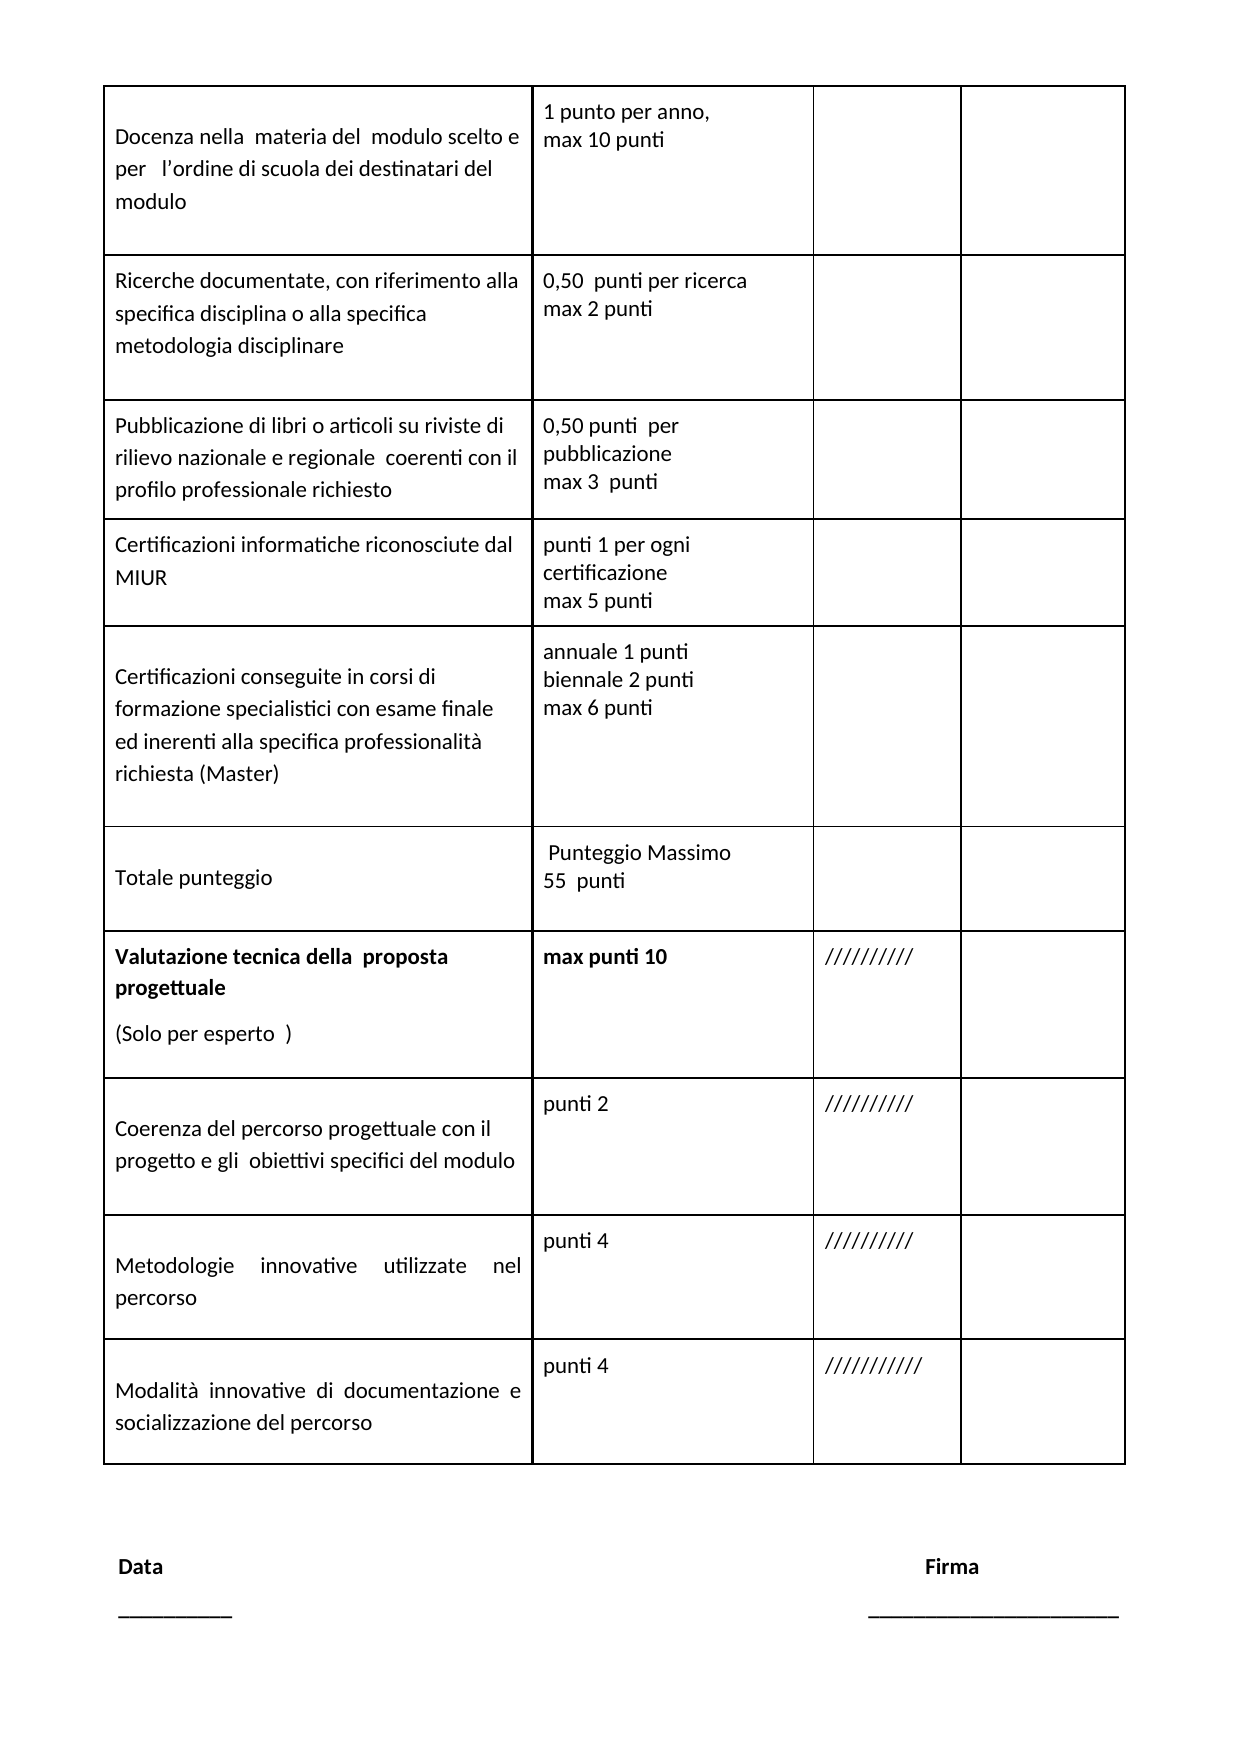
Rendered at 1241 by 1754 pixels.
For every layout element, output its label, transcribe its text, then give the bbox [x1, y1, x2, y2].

table_cell [962, 1340, 1124, 1463]
table_cell Certificazioni conseguite in corsi di formazione specialistici con esame finale ed inerenti alla specifica professionalità richiesta (Master) [105, 627, 531, 826]
table_cell Modalità innovative di documentazione e socializzazione del percorso [105, 1340, 531, 1463]
text Data Firma [118, 1552, 1122, 1580]
table_cell Totale punteggio [105, 827, 531, 930]
table_cell Punteggio Massimo 55 punti [534, 827, 813, 930]
table_cell [814, 401, 960, 518]
table_cell Pubblicazione di libri o articoli su riviste di rilievo nazionale e regionale coerenti con il profilo professionale richiesto [105, 401, 531, 518]
table_cell 0,50 punti per ricerca max 2 punti [534, 256, 813, 399]
table_cell Docenza nella materia del modulo scelto e per l’ordine di scuola dei destinatari del modulo [105, 87, 531, 254]
table_cell [814, 87, 960, 254]
table_cell 0,50 punti per pubblicazione max 3 punti [534, 401, 813, 518]
table_cell punti 4 [534, 1340, 813, 1463]
table_cell [962, 1216, 1124, 1338]
table_cell punti 4 [534, 1216, 813, 1338]
table_cell [962, 932, 1124, 1077]
table_cell 1 punto per anno, max 10 punti [534, 87, 813, 254]
table_cell [962, 256, 1124, 399]
table_cell Metodologie innovative utilizzate nel percorso [105, 1216, 531, 1338]
table_cell ////////// [814, 932, 960, 1077]
table_cell ////////// [814, 1216, 960, 1338]
table_cell [814, 827, 960, 930]
table_cell [814, 256, 960, 399]
table_cell [962, 401, 1124, 518]
table_cell max punti 10 [534, 932, 813, 1077]
table_cell [962, 627, 1124, 826]
table_cell punti 2 [534, 1079, 813, 1214]
table_cell Coerenza del percorso progettuale con il progetto e gli obiettivi specifici del modulo [105, 1079, 531, 1214]
table_cell punti 1 per ogni certificazione max 5 punti [534, 520, 813, 625]
table_cell [962, 827, 1124, 930]
table_cell [962, 87, 1124, 254]
table_cell Ricerche documentate, con riferimento alla specifica disciplina o alla specifica metodologia disciplinare [105, 256, 531, 399]
table_cell [962, 520, 1124, 625]
table_cell [962, 1079, 1124, 1214]
table_cell annuale 1 punti biennale 2 punti max 6 punti [534, 627, 813, 826]
table_cell ////////// [814, 1079, 960, 1214]
text __________ ______________________ [118, 1593, 1122, 1621]
table_cell Certificazioni informatiche riconosciute dal MIUR [105, 520, 531, 625]
table_cell [814, 627, 960, 826]
table_cell Valutazione tecnica della proposta progettuale (Solo per esperto ) [105, 932, 531, 1077]
table_cell /////////// [814, 1340, 960, 1463]
table_cell [814, 520, 960, 625]
